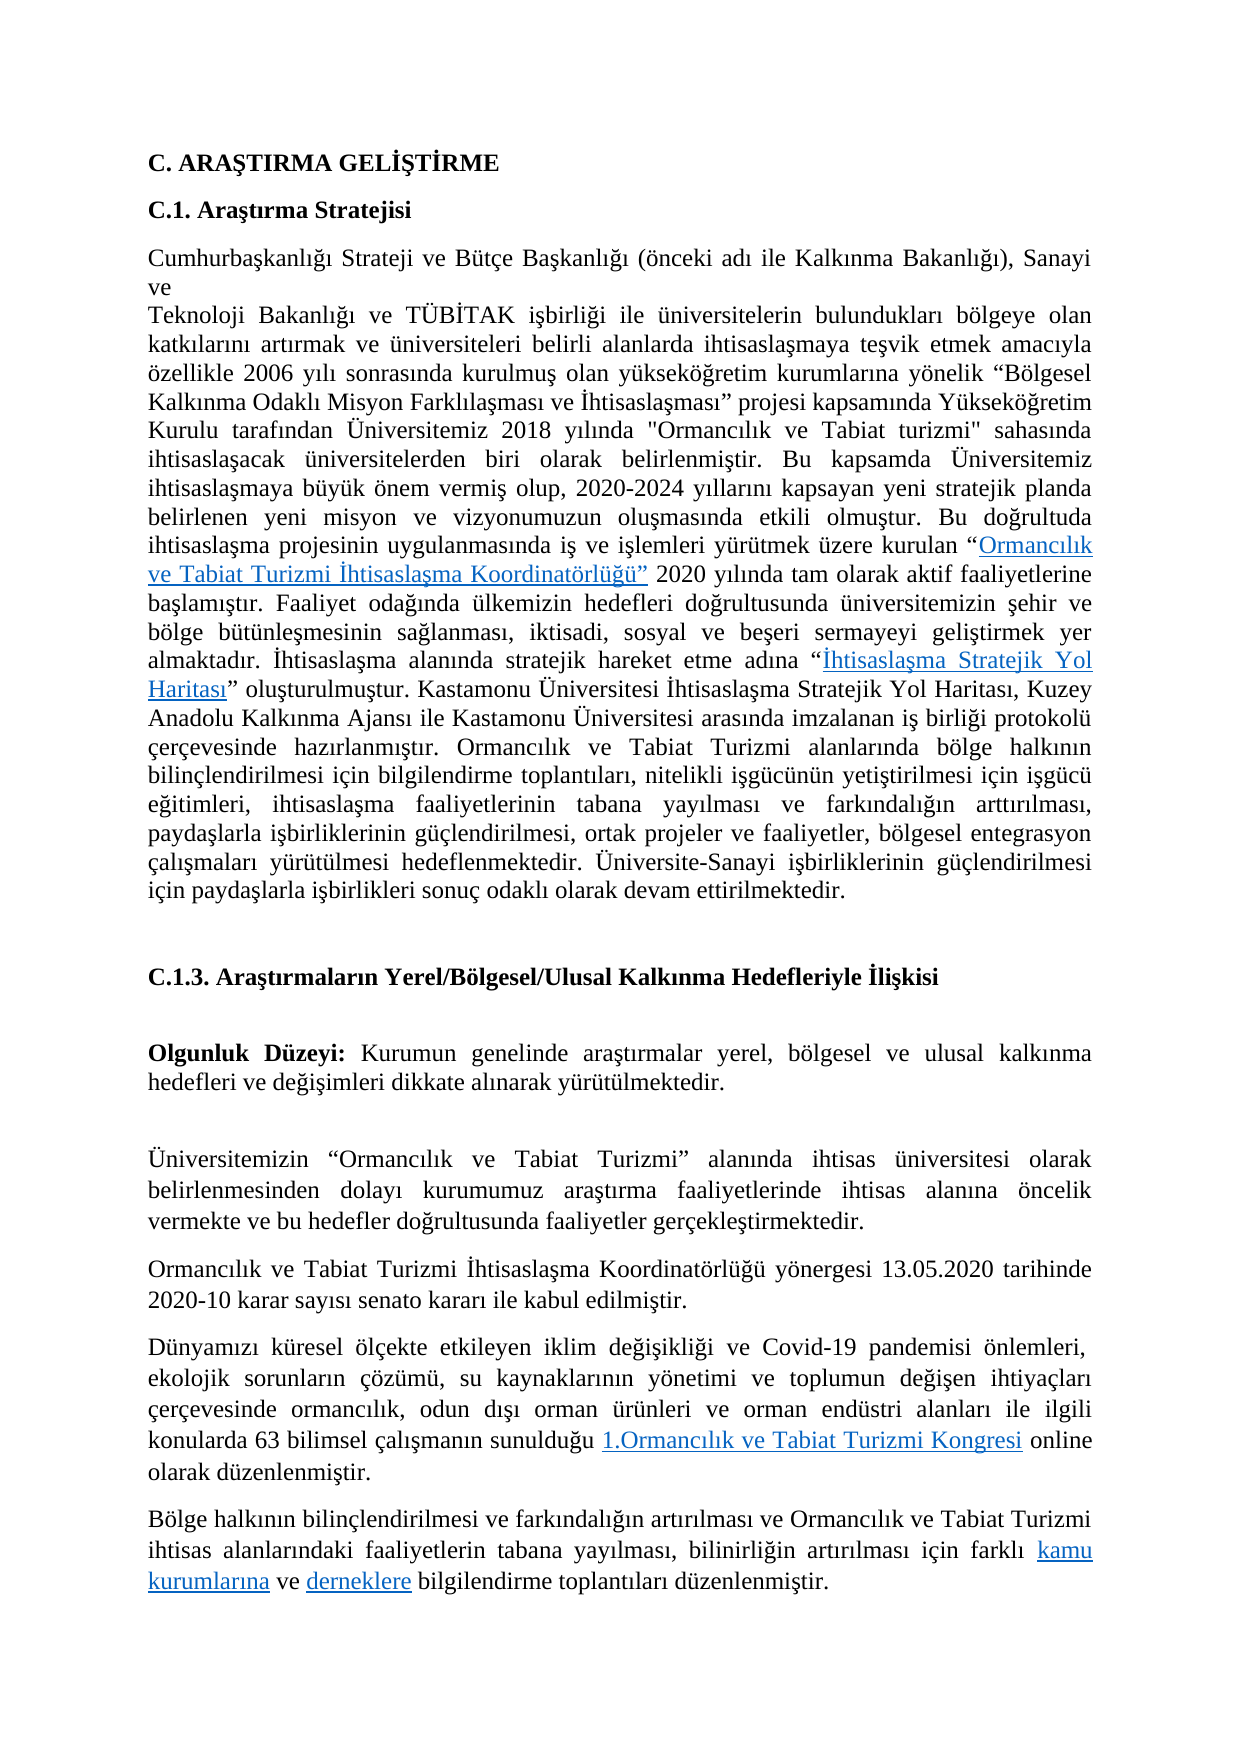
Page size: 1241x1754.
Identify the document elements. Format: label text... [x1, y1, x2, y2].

text Bölge halkının bilinçlendirilmesi ve farkındalığın artırılması ve Ormancılık ve Tabiat Turizmi ihtisas alanlarındaki faaliyetlerin tabana yayılması, bilinirliğin artırılması için farklı kamu kurumlarına ve derneklere bilgilendirme toplantıları düzenlenmiştir. [148, 1504, 1093, 1595]
text C. ARAŞTIRMA GELİŞTİRME [148, 148, 1093, 176]
text Olgunluk Düzeyi: Kurumun genelinde araştırmalar yerel, bölgesel ve ulusal kalkınma hedefleri ve değişimleri dikkate alınarak yürütülmektedir. [148, 1038, 1093, 1096]
text Teknoloji Bakanlığı ve TÜBİTAK işbirliği ile üniversitelerin bulundukları bölgeye olan katkılarını artırmak ve üniversiteleri belirli alanlarda ihtisaslaşmaya teşvik etmek amacıyla özellikle 2006 yılı sonrasında kurulmuş olan yükseköğretim kurumlarına yönelik “Bölgesel Kalkınma Odaklı Misyon Farklılaşması ve İhtisaslaşması” projesi kapsamında Yükseköğretim Kurulu tarafından Üniversitemiz 2018 yılında "Ormancılık ve Tabiat turizmi" sahasında ihtisaslaşacak üniversitelerden biri olarak belirlenmiştir. Bu kapsamda Üniversitemiz ihtisaslaşmaya büyük önem vermiş olup, 2020-2024 yıllarını kapsayan yeni stratejik planda belirlenen yeni misyon ve vizyonumuzun oluşmasında etkili olmuştur. Bu doğrultuda ihtisaslaşma projesinin uygulanmasında iş ve işlemleri yürütmek üzere kurulan “Ormancılık ve Tabiat Turizmi İhtisaslaşma Koordinatörlüğü” 2020 yılında tam olarak aktif faaliyetlerine başlamıştır. Faaliyet odağında ülkemizin hedefleri doğrultusunda üniversitemizin şehir ve bölge bütünleşmesinin sağlanması, iktisadi, sosyal ve beşeri sermayeyi geliştirmek yer almaktadır. İhtisaslaşma alanında stratejik hareket etme adına “İhtisaslaşma Stratejik Yol Haritası” oluşturulmuştur. Kastamonu Üniversitesi İhtisaslaşma Stratejik Yol Haritası, Kuzey Anadolu Kalkınma Ajansı ile Kastamonu Üniversitesi arasında imzalanan iş birliği protokolü çerçevesinde hazırlanmıştır. Ormancılık ve Tabiat Turizmi alanlarında bölge halkının bilinçlendirilmesi için bilgilendirme toplantıları, nitelikli işgücünün yetiştirilmesi için işgücü eğitimleri, ihtisaslaşma faaliyetlerinin tabana yayılması ve farkındalığın arttırılması, paydaşlarla işbirliklerinin güçlendirilmesi, ortak projeler ve faaliyetler, bölgesel entegrasyon çalışmaları yürütülmesi hedeflenmektedir. Üniversite-Sanayi işbirliklerinin güçlendirilmesi için paydaşlarla işbirlikleri sonuç odaklı olarak devam ettirilmektedir. [148, 301, 1093, 904]
text Üniversitemizin “Ormancılık ve Tabiat Turizmi” alanında ihtisas üniversitesi olarak belirlenmesinden dolayı kurumumuz araştırma faaliyetlerinde ihtisas alanına öncelik vermekte ve bu hedefler doğrultusunda faaliyetler gerçekleştirmektedir. [148, 1144, 1093, 1235]
text Ormancılık ve Tabiat Turizmi İhtisaslaşma Koordinatörlüğü yönergesi 13.05.2020 tarihinde 2020-10 karar sayısı senato kararı ile kabul edilmiştir. [148, 1254, 1093, 1313]
text C.1. Araştırma Stratejisi [148, 195, 1093, 224]
text Dünyamızı küresel ölçekte etkileyen iklim değişikliği ve Covid-19 pandemisi önlemleri, ekolojik sorunların çözümü, su kaynaklarının yönetimi ve toplumun değişen ihtiyaçları çerçevesinde ormancılık, odun dışı orman ürünleri ve orman endüstri alanları ile ilgili konularda 63 bilimsel çalışmanın sunulduğu 1.Ormancılık ve Tabiat Turizmi Kongresi online olarak düzenlenmiştir. [148, 1332, 1093, 1485]
text C.1.3. Araştırmaların Yerel/Bölgesel/Ulusal Kalkınma Hedefleriyle İlişkisi [148, 962, 1093, 991]
text Cumhurbaşkanlığı Strateji ve Bütçe Başkanlığı (önceki adı ile Kalkınma Bakanlığı), Sanayi ve [148, 243, 1093, 301]
